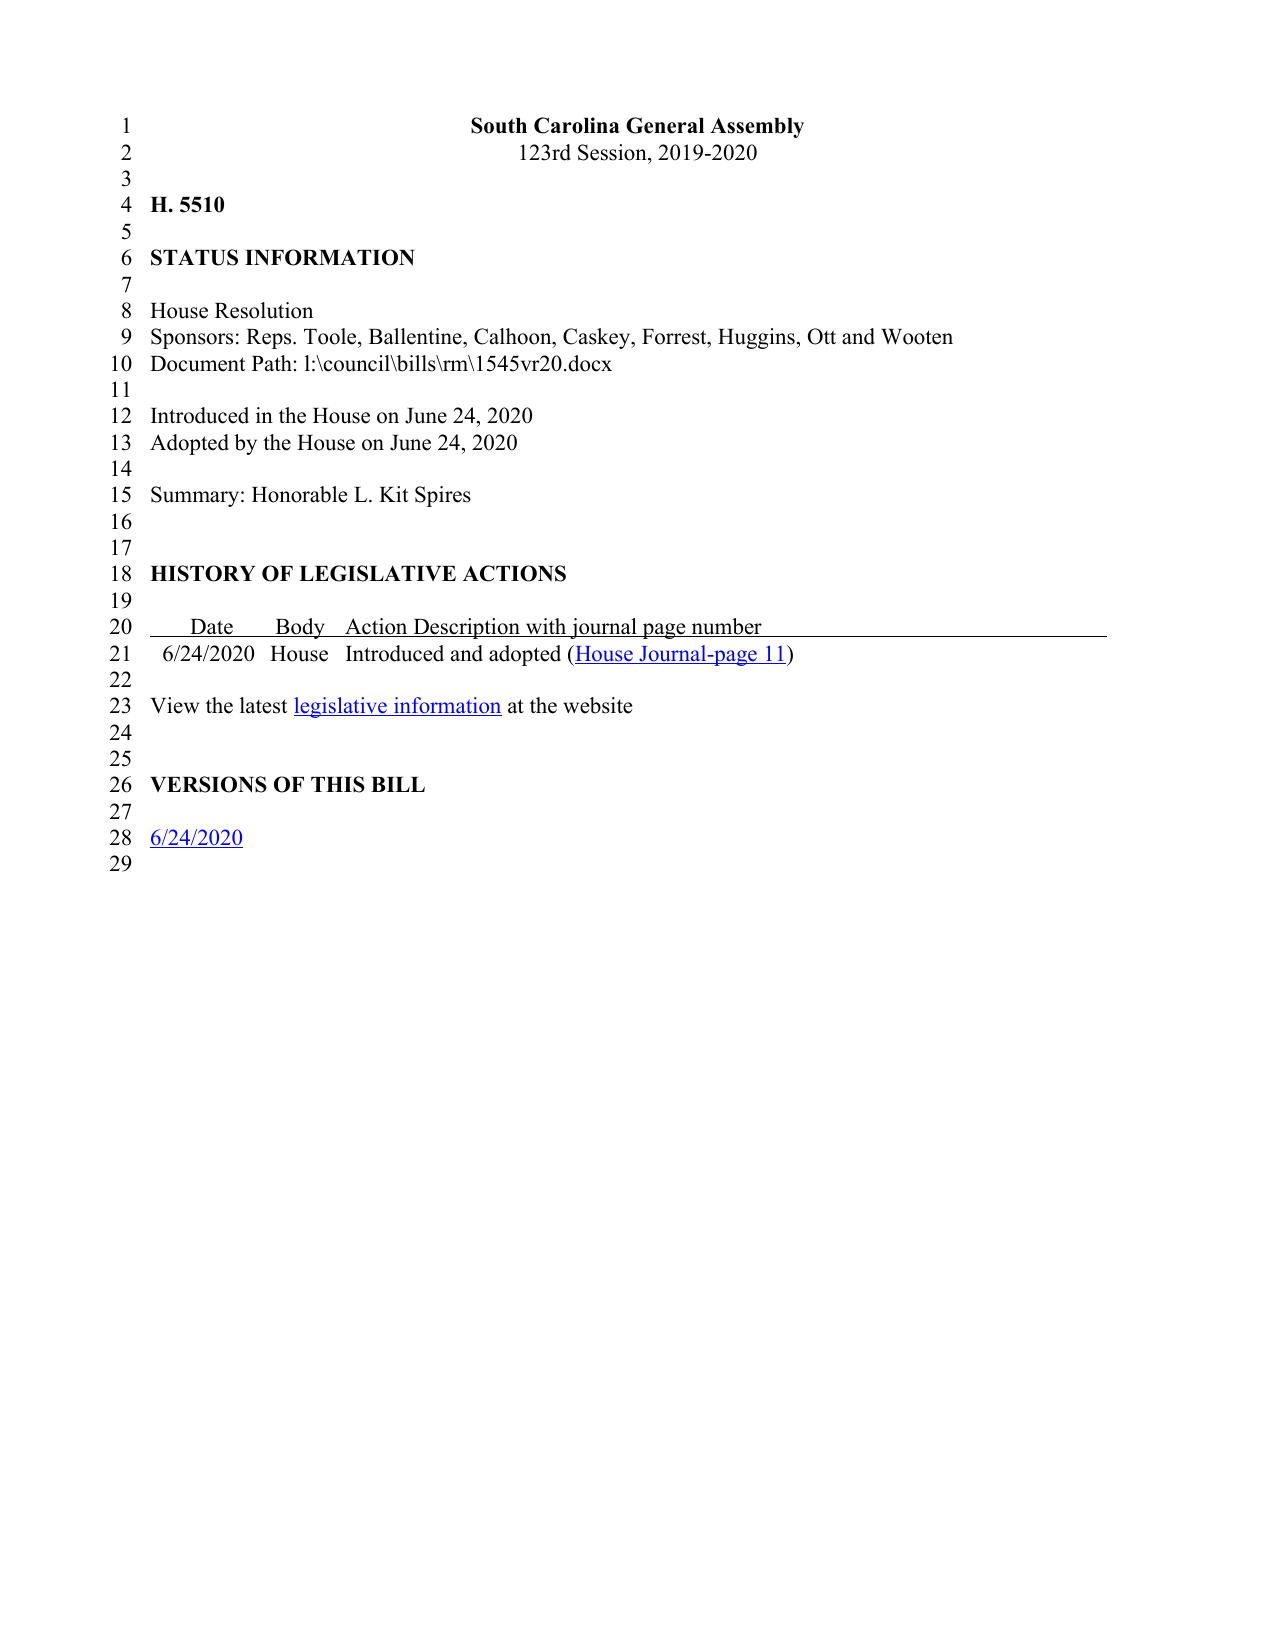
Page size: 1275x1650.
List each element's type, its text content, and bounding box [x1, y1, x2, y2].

text Introduced in the House on June 24, 2020 [150, 402, 1125, 429]
text VERSIONS OF THIS BILL [150, 771, 1125, 798]
text STATUS INFORMATION [150, 244, 1125, 271]
text 123rd Session, 2019-2020 [150, 139, 1125, 165]
text H. 5510 [150, 192, 1125, 218]
text Adopted by the House on June 24, 2020 [150, 429, 1125, 455]
text HISTORY OF LEGISLATIVE ACTIONS [150, 561, 1125, 587]
text Date Body Action Description with journal page number [150, 613, 1125, 639]
text South Carolina General Assembly [150, 112, 1125, 139]
text 6/24/2020 [150, 824, 1125, 850]
text Document Path: l:\council\bills\rm\1545vr20.docx [150, 350, 1125, 376]
text Sponsors: Reps. Toole, Ballentine, Calhoon, Caskey, Forrest, Huggins, Ott and Wooten [150, 323, 1125, 350]
text 6/24/2020 House Introduced and adopted (House Journal-page 11) [150, 639, 1125, 666]
text House Resolution [150, 297, 1125, 323]
text Summary: Honorable L. Kit Spires [150, 481, 1125, 508]
text View the latest legislative information at the website [150, 692, 1125, 719]
